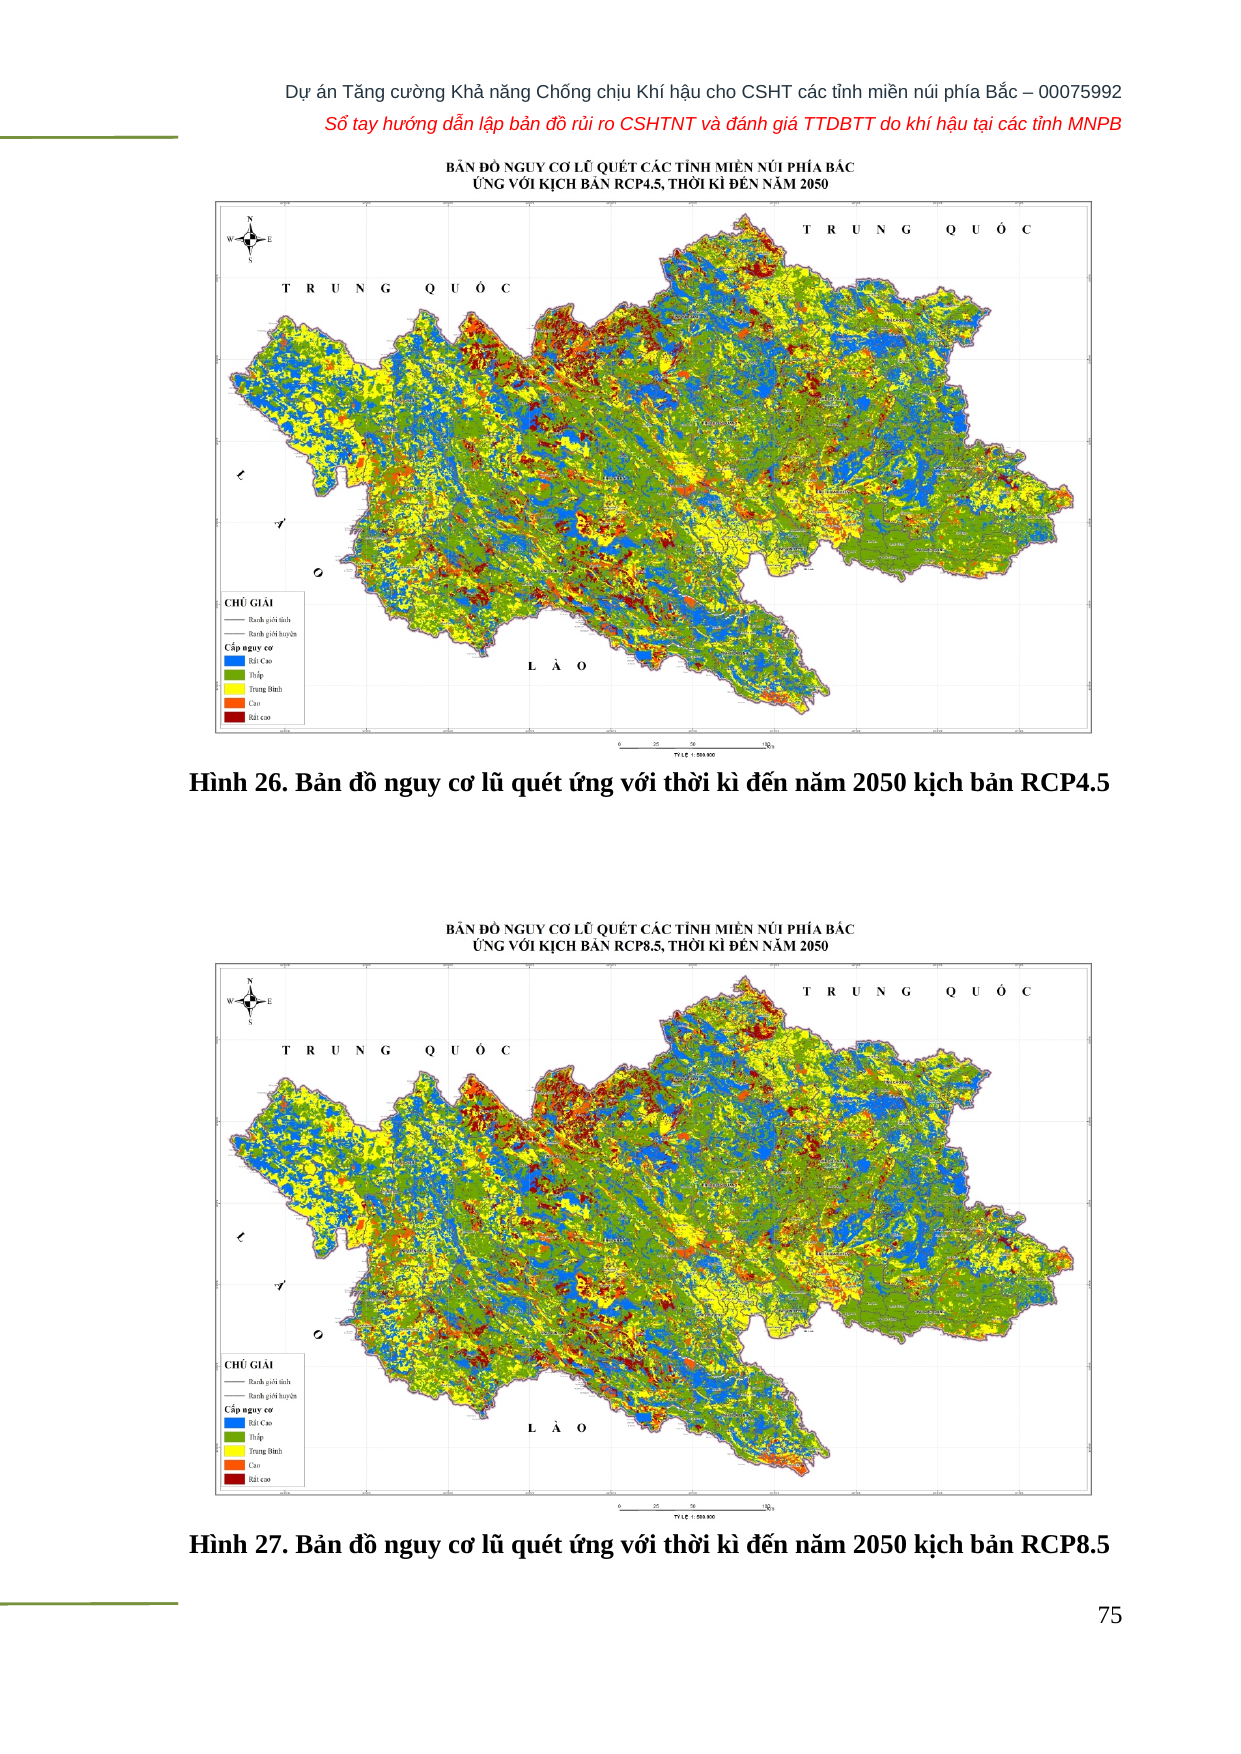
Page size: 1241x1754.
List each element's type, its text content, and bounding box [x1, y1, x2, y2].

picture [192, 144, 1108, 761]
picture [192, 906, 1108, 1523]
text Hình 27. Bản đồ nguy cơ lũ quét ứng với thời kì đến năm 2050 kịch bản RCP8.5 [177, 1529, 1122, 1560]
text Hình 26. Bản đồ nguy cơ lũ quét ứng với thời kì đến năm 2050 kịch bản RCP4.5 [177, 766, 1122, 798]
